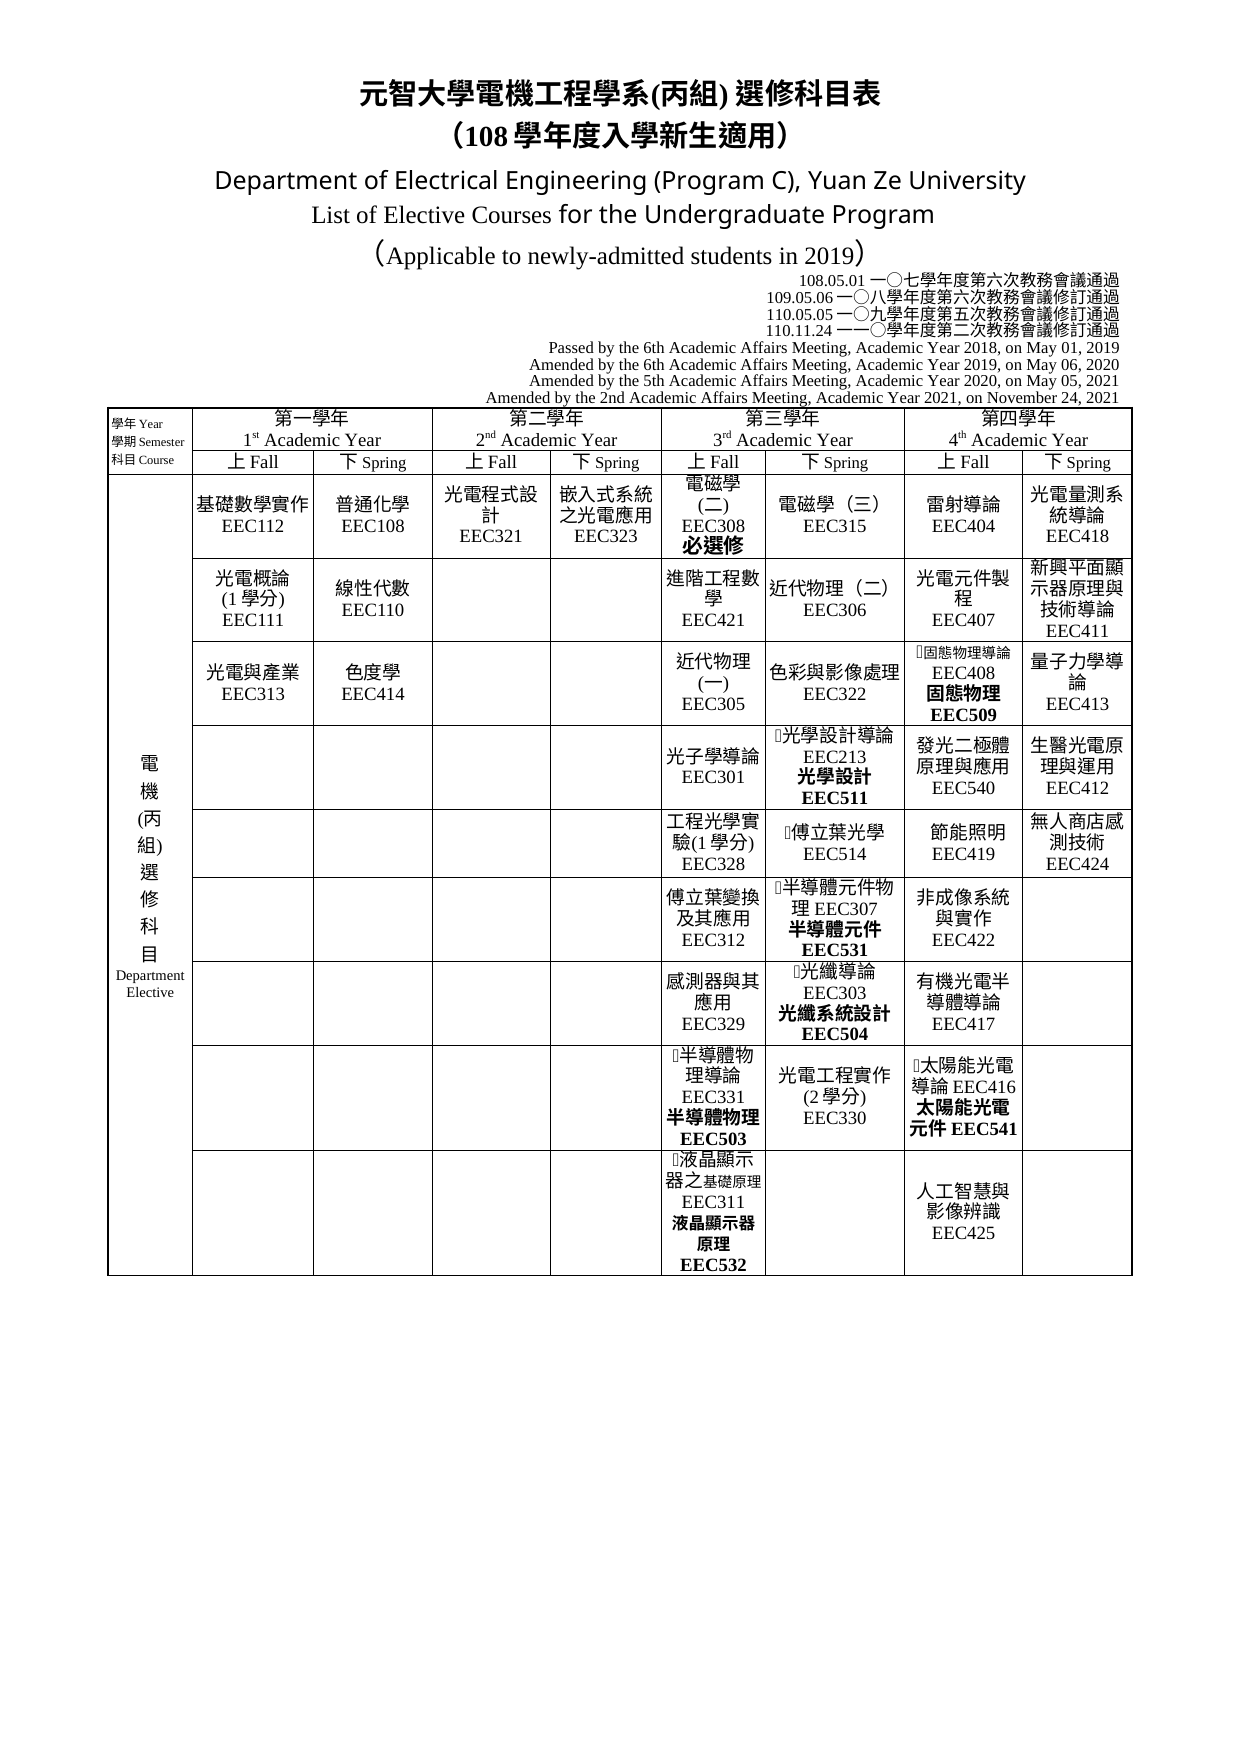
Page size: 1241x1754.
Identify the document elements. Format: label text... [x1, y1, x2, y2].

table_cell [551, 962, 661, 1045]
table_cell [1023, 1046, 1131, 1149]
table_cell [551, 1151, 661, 1275]
text List of Elective Courses for the Undergraduate Program [71, 197, 1175, 231]
table_cell 近代物理（二） EEC306 [766, 559, 904, 641]
table_cell [433, 810, 550, 877]
table_cell 光子學導論 EEC301 [662, 726, 765, 809]
table_cell 下Spring [766, 451, 904, 473]
text Amended by the 2nd Academic Affairs Meeting, Academic Year 2021, on November 24, 2021 [119, 390, 1119, 407]
table_cell [1023, 962, 1131, 1045]
table_cell [314, 878, 432, 961]
table_cell [193, 1151, 313, 1275]
table_cell 傅立葉變換及其應用 EEC312 [662, 878, 765, 961]
table_cell [551, 642, 661, 725]
table_cell 太陽能光電導論EEC416 太陽能光電元件EEC541 [905, 1046, 1022, 1149]
table_cell 嵌入式系統之光電應用EEC323 [551, 475, 661, 557]
table_cell 色彩與影像處理EEC322 [766, 642, 904, 725]
table_cell 光纖導論 EEC303 光纖系統設計EEC504 [766, 962, 904, 1045]
table_cell 下Spring [314, 451, 432, 473]
table_cell 上Fall [433, 451, 550, 473]
table_cell [314, 810, 432, 877]
table_cell 人工智慧與影像辨識 EEC425 [905, 1151, 1022, 1275]
table_cell 電磁學 (二) EEC308 必選修 [662, 475, 765, 557]
table_cell [193, 878, 313, 961]
table_cell [314, 962, 432, 1045]
table_cell 雷射導論 EEC404 [905, 475, 1022, 557]
table_cell 電磁學（三） EEC315 [766, 475, 904, 557]
table_cell 基礎數學實作 EEC112 [193, 475, 313, 557]
table_cell 電 機 (丙 組) 選 修 科 目 Department Elective [109, 475, 192, 1275]
table_cell 半導體物理導論 EEC331 半導體物理 EEC503 [662, 1046, 765, 1149]
table_cell 無人商店感測技術 EEC424 [1023, 810, 1131, 877]
table_header 學年Year 學期Semester 科目Course [109, 409, 192, 473]
table_header 第四學年 4th Academic Year [905, 409, 1131, 450]
table_cell 半導體元件物理EEC307 半導體元件 EEC531 [766, 878, 904, 961]
table_header 第二學年 2nd Academic Year [433, 409, 661, 450]
table_cell [551, 810, 661, 877]
text 元智大學電機工程學系(丙組) 選修科目表 [71, 71, 1169, 113]
text Passed by the 6th Academic Affairs Meeting, Academic Year 2018, on May 01, 2019 [71, 340, 1119, 357]
table_cell 光電元件製程 EEC407 [905, 559, 1022, 641]
table_cell 光電與產業 EEC313 [193, 642, 313, 725]
table_cell 工程光學實驗(1學分) EEC328 [662, 810, 765, 877]
table_cell 固態物理導論 EEC408 固態物理 EEC509 [905, 642, 1022, 725]
table_cell [314, 1046, 432, 1149]
text （Applicable to newly-admitted students in 2019） [71, 231, 1169, 273]
table_cell [1023, 1151, 1131, 1275]
table_cell [433, 878, 550, 961]
table_cell 進階工程數學 EEC421 [662, 559, 765, 641]
table_cell 上Fall [193, 451, 313, 473]
table_cell 光電工程實作 (2學分) EEC330 [766, 1046, 904, 1149]
table_cell [551, 1046, 661, 1149]
table_cell 量子力學導論 EEC413 [1023, 642, 1131, 725]
table_cell 上Fall [905, 451, 1022, 473]
text Department of Electrical Engineering (Program C), Yuan Ze University [71, 163, 1169, 197]
table_cell [433, 642, 550, 725]
text （108學年度入學新生適用） [71, 113, 1169, 155]
table_cell 近代物理(一) EEC305 [662, 642, 765, 725]
table_cell [193, 810, 313, 877]
table_cell [551, 726, 661, 809]
table_cell [193, 1046, 313, 1149]
table_cell 生醫光電原理與運用 EEC412 [1023, 726, 1131, 809]
table_cell [433, 726, 550, 809]
table_cell 線性代數 EEC110 [314, 559, 432, 641]
table_cell [314, 726, 432, 809]
table_cell [433, 1046, 550, 1149]
table_header 第三學年 3rd Academic Year [662, 409, 904, 450]
text 109.05.06一○八學年度第六次教務會議修訂通過 [119, 290, 1119, 307]
table_cell 傅立葉光學 EEC514 [766, 810, 904, 877]
table_header 第一學年 1st Academic Year [193, 409, 432, 450]
table_cell [766, 1151, 904, 1275]
table_cell 新興平面顯示器原理與技術導論EEC411 [1023, 559, 1131, 641]
table_cell 普通化學 EEC108 [314, 475, 432, 557]
table_cell [314, 1151, 432, 1275]
table_cell [193, 962, 313, 1045]
table_cell [433, 1151, 550, 1275]
table_cell 下Spring [1023, 451, 1131, 473]
table_cell 下Spring [551, 451, 661, 473]
text 110.11.24 一一○學年度第二次教務會議修訂通過 [119, 323, 1119, 340]
table_cell 發光二極體原理與應用 EEC540 [905, 726, 1022, 809]
table_cell [433, 559, 550, 641]
table_cell 光學設計導論 EEC213 光學設計 EEC511 [766, 726, 904, 809]
table_cell 光電概論 (1學分) EEC111 [193, 559, 313, 641]
table_cell 非成像系統與實作 EEC422 [905, 878, 1022, 961]
text 110.05.05一○九學年度第五次教務會議修訂通過 [119, 307, 1119, 323]
table_cell [1023, 878, 1131, 961]
text Amended by the 6th Academic Affairs Meeting, Academic Year 2019, on May 06, 2020 [119, 357, 1119, 373]
text Amended by the 5th Academic Affairs Meeting, Academic Year 2020, on May 05, 2021 [119, 373, 1119, 390]
table_cell 有機光電半導體導論EEC417 [905, 962, 1022, 1045]
table_cell [193, 726, 313, 809]
table_cell 感測器與其應用 EEC329 [662, 962, 765, 1045]
table_cell 色度學 EEC414 [314, 642, 432, 725]
text 108.05.01 一○七學年度第六次教務會議通過 [119, 273, 1119, 290]
table_cell [551, 878, 661, 961]
table_cell 節能照明 EEC419 [905, 810, 1022, 877]
table_cell 光電量測系統導論 EEC418 [1023, 475, 1131, 557]
table_cell [433, 962, 550, 1045]
table_cell [551, 559, 661, 641]
table_cell 上Fall [662, 451, 765, 473]
table_cell 液晶顯示器之基礎原理 EEC311 液晶顯示器原理 EEC532 [662, 1151, 765, 1275]
table_cell 光電程式設計 EEC321 [433, 475, 550, 557]
